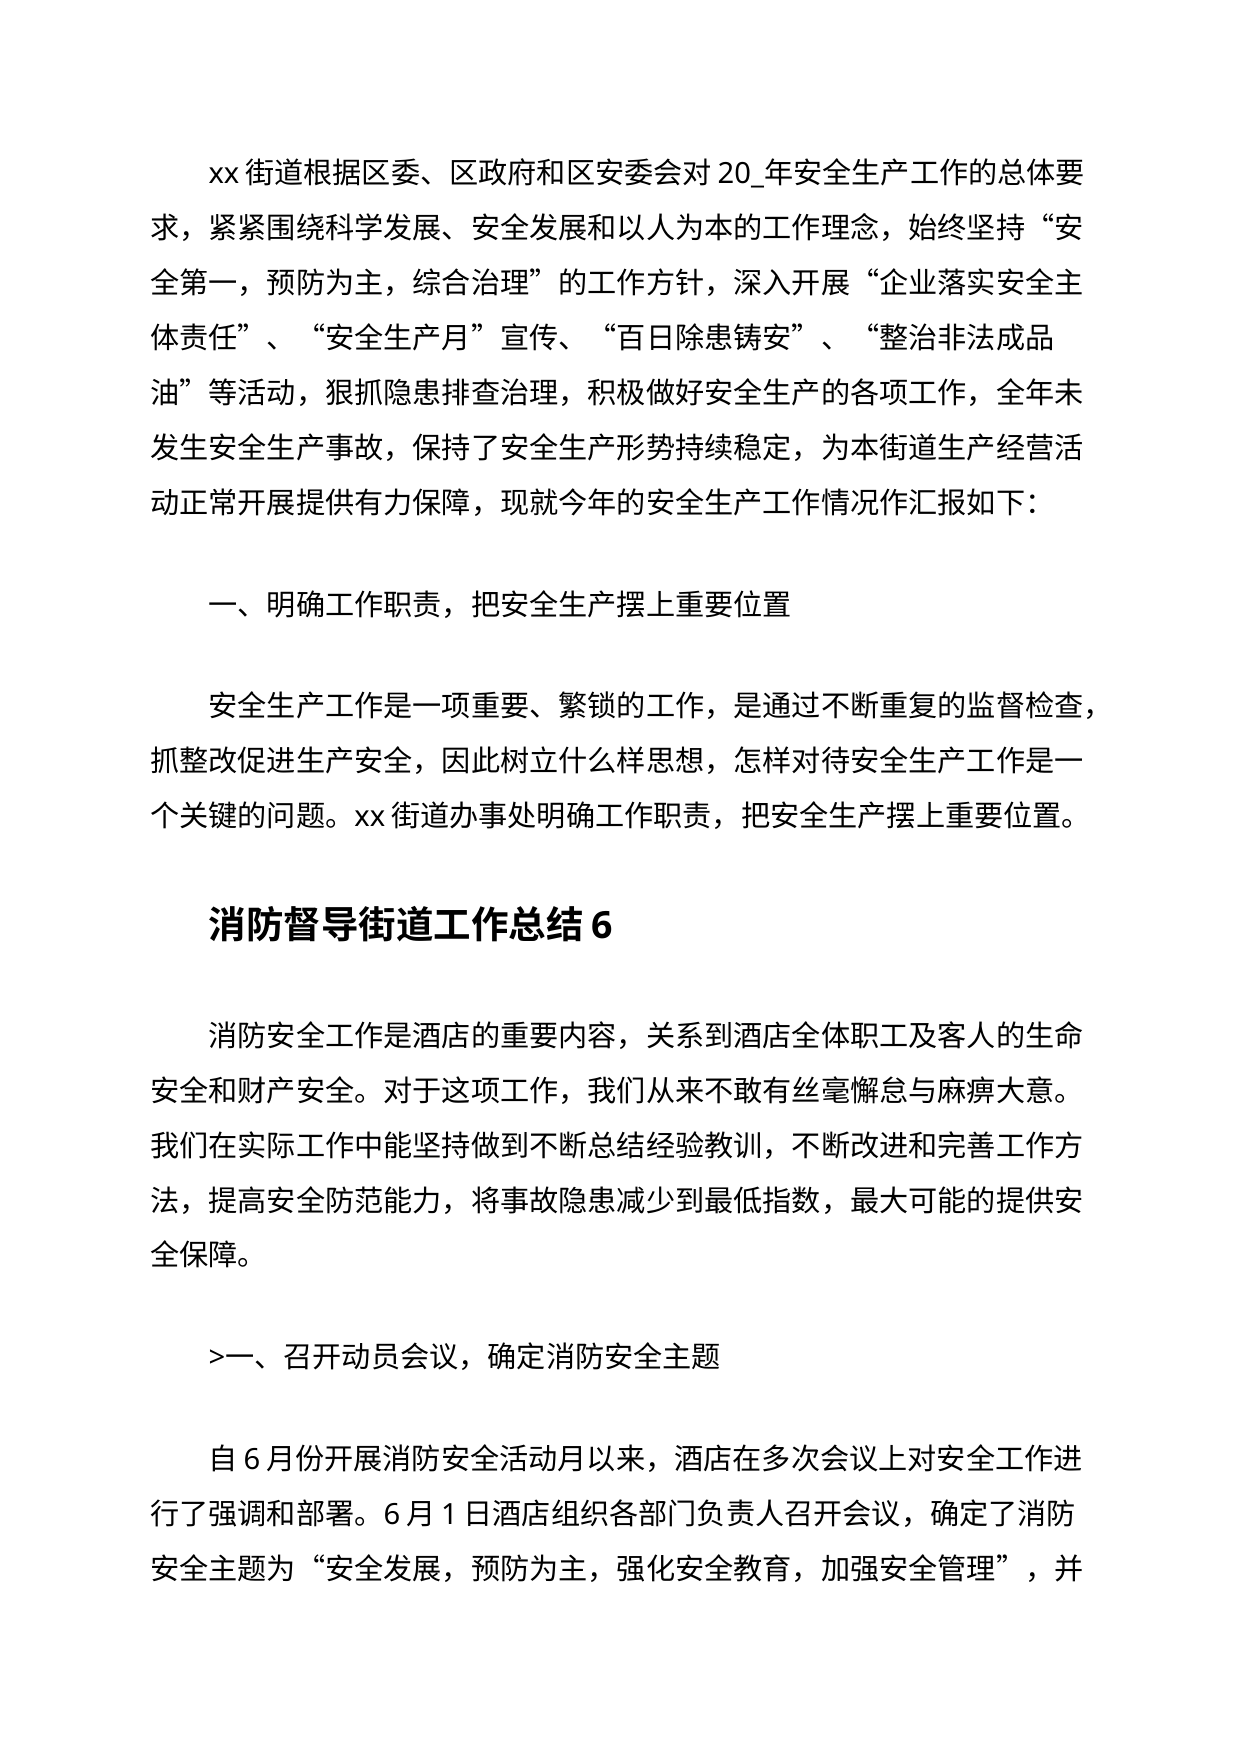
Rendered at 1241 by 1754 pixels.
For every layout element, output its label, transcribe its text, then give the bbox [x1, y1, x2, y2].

text >一、召开动员会议，确定消防安全主题 [150, 1334, 1090, 1376]
text 一、明确工作职责，把安全生产摆上重要位置 [150, 581, 1090, 623]
text 消防安全工作是酒店的重要内容，关系到酒店全体职工及客人的生命安全和财产安全。对于这项工作，我们从来不敢有丝毫懈怠与麻痹大意。我们在实际工作中能坚持做到不断总结经验教训，不断改进和完善工作方法，提高安全防范能力，将事故隐患减少到最低指数，最大可能的提供安全保障。 [150, 1012, 1090, 1274]
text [150, 1436, 1090, 1588]
text 消防督导街道工作总结6 [150, 895, 1090, 949]
text 安全生产工作是一项重要、繁锁的工作，是通过不断重复的监督检查，抓整改促进生产安全，因此树立什么样思想，怎样对待安全生产工作是一个关键的问题。xx街道办事处明确工作职责，把安全生产摆上重要位置。 [150, 683, 1090, 835]
text xx街道根据区委、区政府和区安委会对20_年安全生产工作的总体要求，紧紧围绕科学发展、安全发展和以人为本的工作理念，始终坚持“安全第一，预防为主，综合治理”的工作方针，深入开展“企业落实安全主体责任”、“安全生产月”宣传、“百日除患铸安”、“整治非法成品油”等活动，狠抓隐患排查治理，积极做好安全生产的各项工作，全年未发生安全生产事故，保持了安全生产形势持续稳定，为本街道生产经营活动正常开展提供有力保障，现就今年的安全生产工作情况作汇报如下： [150, 150, 1090, 522]
